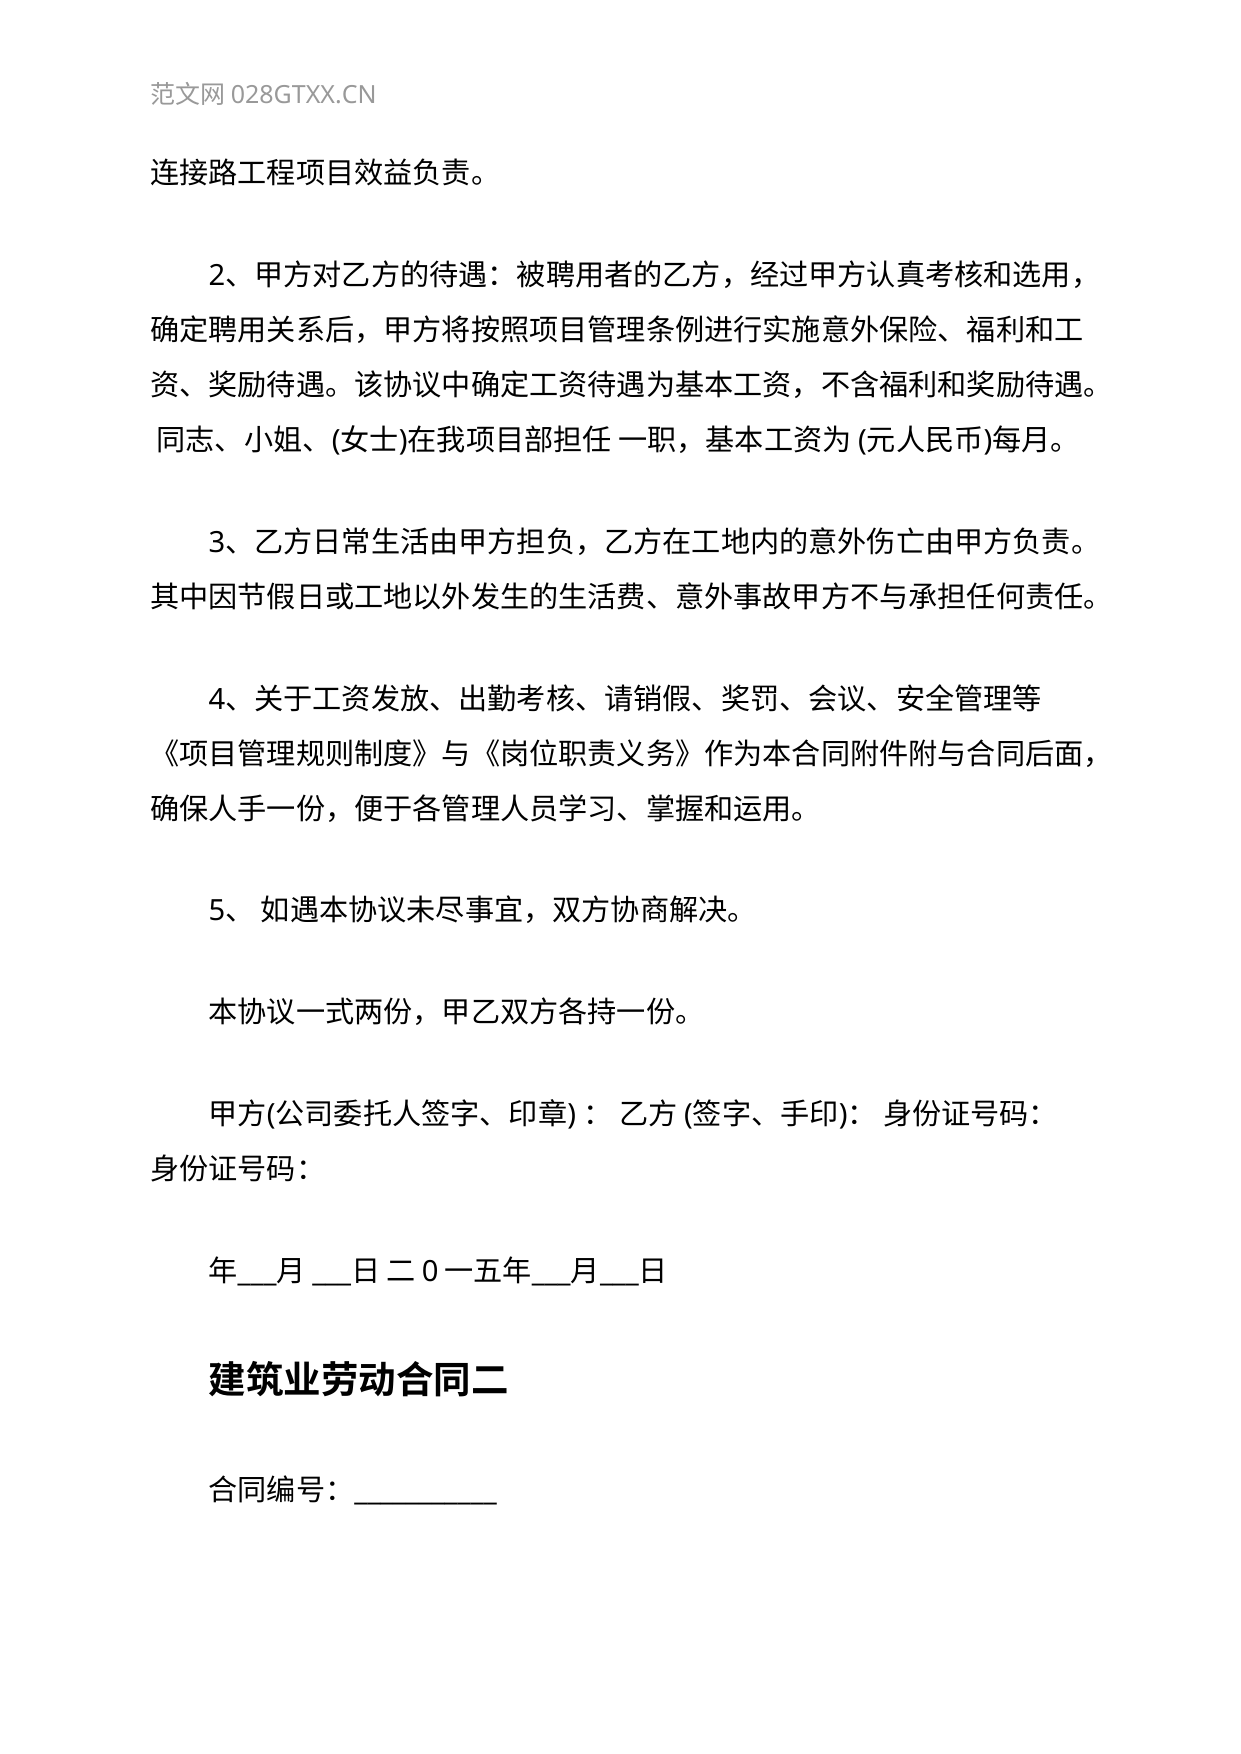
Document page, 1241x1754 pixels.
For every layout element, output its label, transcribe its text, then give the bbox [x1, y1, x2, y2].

text 建筑业劳动合同二 [150, 1349, 1090, 1404]
text 3、乙方日常生活由甲方担负，乙方在工地内的意外伤亡由甲方负责。其中因节假日或工地以外发生的生活费、意外事故甲方不与承担任何责任。 [150, 518, 1090, 616]
text 合同编号：___________ [150, 1467, 1090, 1509]
text 甲方(公司委托人签字、印章) ： 乙方 (签字、手印)： 身份证号码： 身份证号码： [150, 1091, 1090, 1188]
text 5、 如遇本协议未尽事宜，双方协商解决。 [150, 887, 1090, 929]
text 2、甲方对乙方的待遇：被聘用者的乙方，经过甲方认真考核和选用，确定聘用关系后，甲方将按照项目管理条例进行实施意外保险、福利和工资、奖励待遇。该协议中确定工资待遇为基本工资，不含福利和奖励待遇。 同志、小姐、(女士)在我项目部担任 一职，基本工资为 (元人民币)每月。 [150, 252, 1090, 459]
text 4、关于工资发放、出勤考核、请销假、奖罚、会议、安全管理等《项目管理规则制度》与《岗位职责义务》作为本合同附件附与合同后面，确保人手一份，便于各管理人员学习、掌握和运用。 [150, 675, 1090, 827]
text 年___月 ___日 二0一五年___月___日 [150, 1247, 1090, 1290]
text 本协议一式两份，甲乙双方各持一份。 [150, 989, 1090, 1031]
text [150, 150, 1090, 192]
